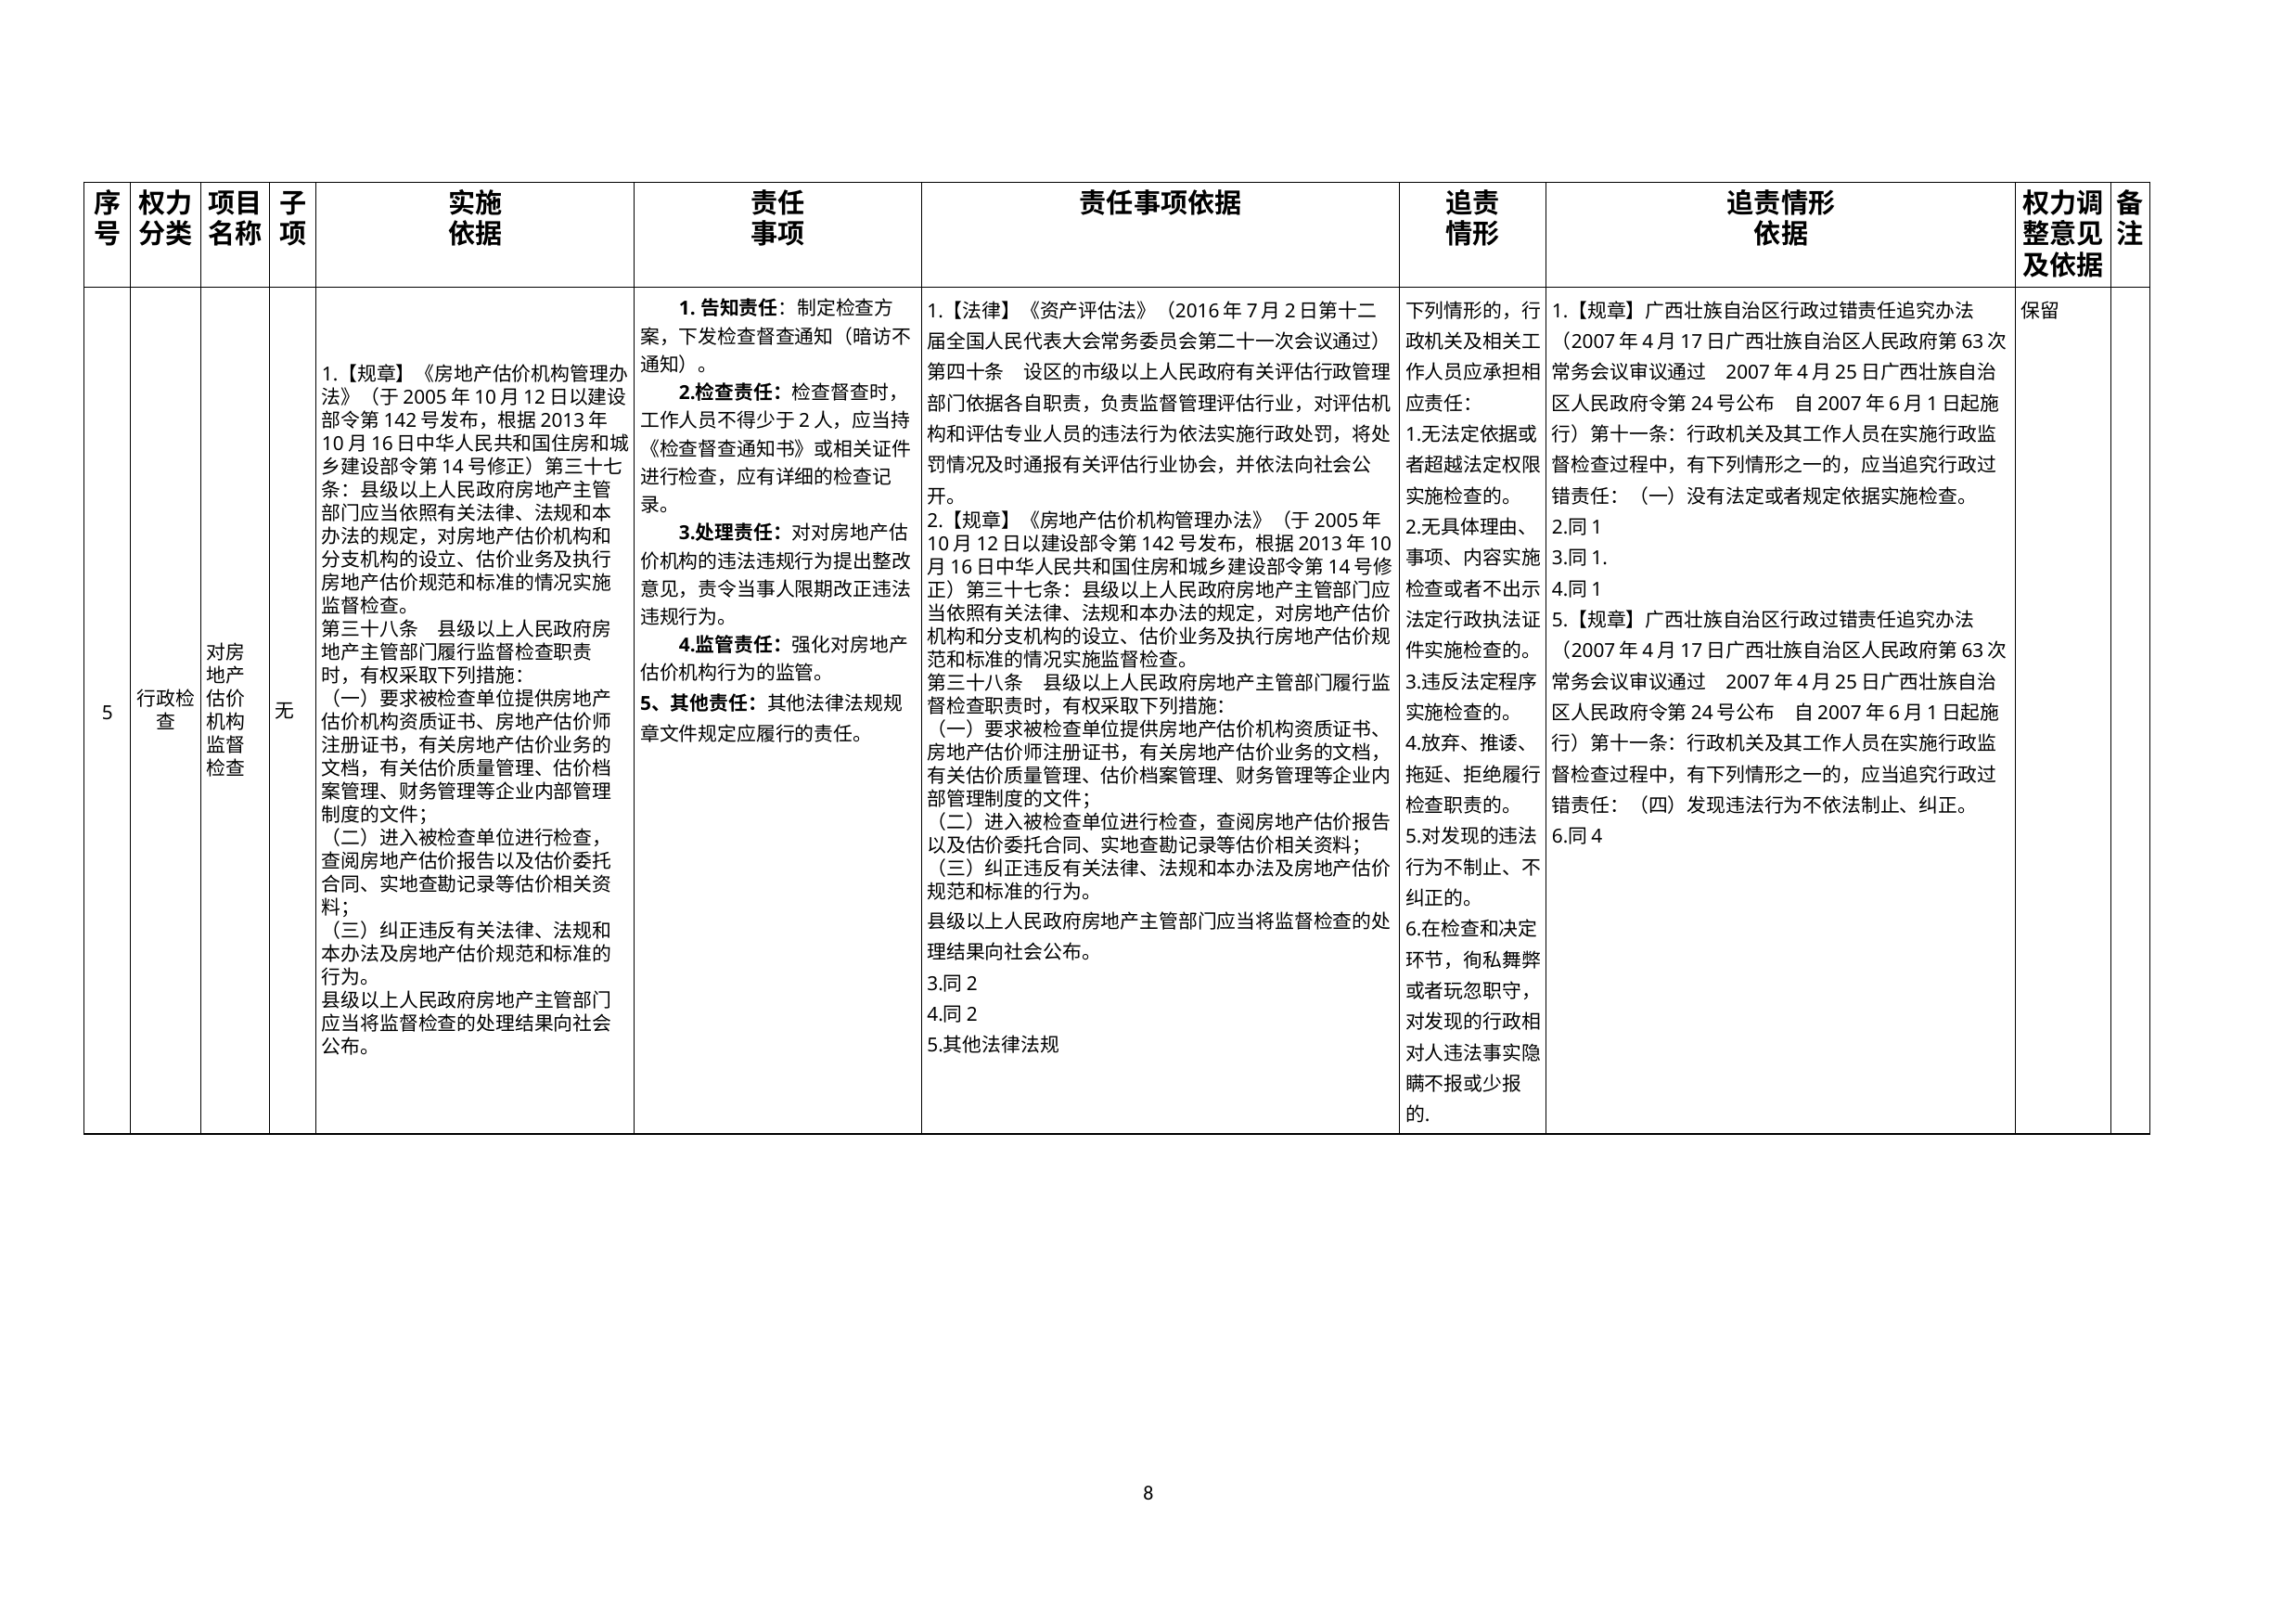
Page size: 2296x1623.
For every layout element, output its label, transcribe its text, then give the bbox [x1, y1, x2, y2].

table_cell 1. 告知责任：制定检查方案，下发检查督查通知（暗访不通知）。 2.检查责任：检查督查时，工作人员不得少于2人，应当持《检查督查通知书》或相关证件进行检查，应有详细的检查记录。 3.处理责任：对对房地产估价机构的违法违规行为提出整改意见，责令当事人限期改正违法违规行为。 4.监管责任：强化对房地产估价机构行为的监管。 5、其他责任：其他法律法规规章文件规定应履行的责任。 [635, 288, 921, 1133]
table_header 权力 分类 [131, 183, 200, 286]
table_cell 5 [84, 288, 130, 1133]
table_cell 1.【规章】《房地产估价机构管理办法》（于2005年10月12日以建设部令第142号发布，根据2013年10月16日中华人民共和国住房和城乡建设部令第14号修正）第三十七条：县级以上人民政府房地产主管部门应当依照有关法律、法规和本办法的规定，对房地产估价机构和分支机构的设立、估价业务及执行房地产估价规范和标准的情况实施监督检查。 第三十八条 县级以上人民政府房地产主管部门履行监督检查职责时，有权采取下列措施： （一）要求被检查单位提供房地产估价机构资质证书、房地产估价师注册证书，有关房地产估价业务的文档，有关估价质量管理、估价档案管理、财务管理等企业内部管理制度的文件； （二）进入被检查单位进行检查，查阅房地产估价报告以及估价委托合同、实地查勘记录等估价相关资料； （三）纠正违反有关法律、法规和本办法及房地产估价规范和标准的行为。 县级以上人民政府房地产主管部门应当将监督检查的处理结果向社会公布。 [316, 288, 634, 1133]
table_header 序 号 [84, 183, 130, 286]
table_header 子 项 [270, 183, 315, 286]
table_header 备 注 [2111, 183, 2149, 286]
table_cell 下列情形的，行政机关及相关工作人员应承担相应责任： 1.无法定依据或者超越法定权限实施检查的。 2.无具体理由、事项、内容实施检查或者不出示法定行政执法证件实施检查的。 3.违反法定程序实施检查的。 4.放弃、推诿、拖延、拒绝履行检查职责的。 5.对发现的违法行为不制止、不纠正的。 6.在检查和决定环节，徇私舞弊或者玩忽职守，对发现的行政相对人违法事实隐瞒不报或少报的. [1400, 288, 1546, 1133]
table_cell 保留 [2016, 288, 2110, 1133]
table_header 追责 情形 [1400, 183, 1546, 286]
table_cell [2111, 288, 2149, 1133]
table_header 权力调整意见 及依据 [2016, 183, 2110, 286]
table_header 实施 依据 [316, 183, 634, 286]
table_header 项目 名称 [201, 183, 269, 286]
table_header 追责情形 依据 [1546, 183, 2015, 286]
table_cell 1.【规章】广西壮族自治区行政过错责任追究办法（2007年4月17日广西壮族自治区人民政府第63次常务会议审议通过 2007年4月25日广西壮族自治区人民政府令第24号公布 自2007年6月1日起施行）第十一条：行政机关及其工作人员在实施行政监督检查过程中，有下列情形之一的，应当追究行政过错责任：（一）没有法定或者规定依据实施检查。 2.同1 3.同1. 4.同1 5.【规章】广西壮族自治区行政过错责任追究办法（2007年4月17日广西壮族自治区人民政府第63次常务会议审议通过 2007年4月25日广西壮族自治区人民政府令第24号公布 自2007年6月1日起施行）第十一条：行政机关及其工作人员在实施行政监督检查过程中，有下列情形之一的，应当追究行政过错责任：（四）发现违法行为不依法制止、纠正。 6.同4 [1546, 288, 2015, 1133]
table_header 责任事项依据 [922, 183, 1399, 286]
table_cell 无 [270, 288, 315, 1133]
table_cell 行政检查 [131, 288, 200, 1133]
table_cell 1.【法律】《资产评估法》（2016年7月2日第十二届全国人民代表大会常务委员会第二十一次会议通过）第四十条 设区的市级以上人民政府有关评估行政管理部门依据各自职责，负责监督管理评估行业，对评估机构和评估专业人员的违法行为依法实施行政处罚，将处罚情况及时通报有关评估行业协会，并依法向社会公开。 2.【规章】《房地产估价机构管理办法》（于2005年10月12日以建设部令第142号发布，根据2013年10月16日中华人民共和国住房和城乡建设部令第14号修正）第三十七条：县级以上人民政府房地产主管部门应当依照有关法律、法规和本办法的规定，对房地产估价机构和分支机构的设立、估价业务及执行房地产估价规范和标准的情况实施监督检查。 第三十八条 县级以上人民政府房地产主管部门履行监督检查职责时，有权采取下列措施： （一）要求被检查单位提供房地产估价机构资质证书、房地产估价师注册证书，有关房地产估价业务的文档，有关估价质量管理、估价档案管理、财务管理等企业内部管理制度的文件； （二）进入被检查单位进行检查，查阅房地产估价报告以及估价委托合同、实地查勘记录等估价相关资料； （三）纠正违反有关法律、法规和本办法及房地产估价规范和标准的行为。 县级以上人民政府房地产主管部门应当将监督检查的处理结果向社会公布。 同2 同2 其他法律法规 [922, 288, 1399, 1133]
table_cell 对房地产估价机构监督检查 [201, 288, 269, 1133]
table_header 责任 事项 [635, 183, 921, 286]
